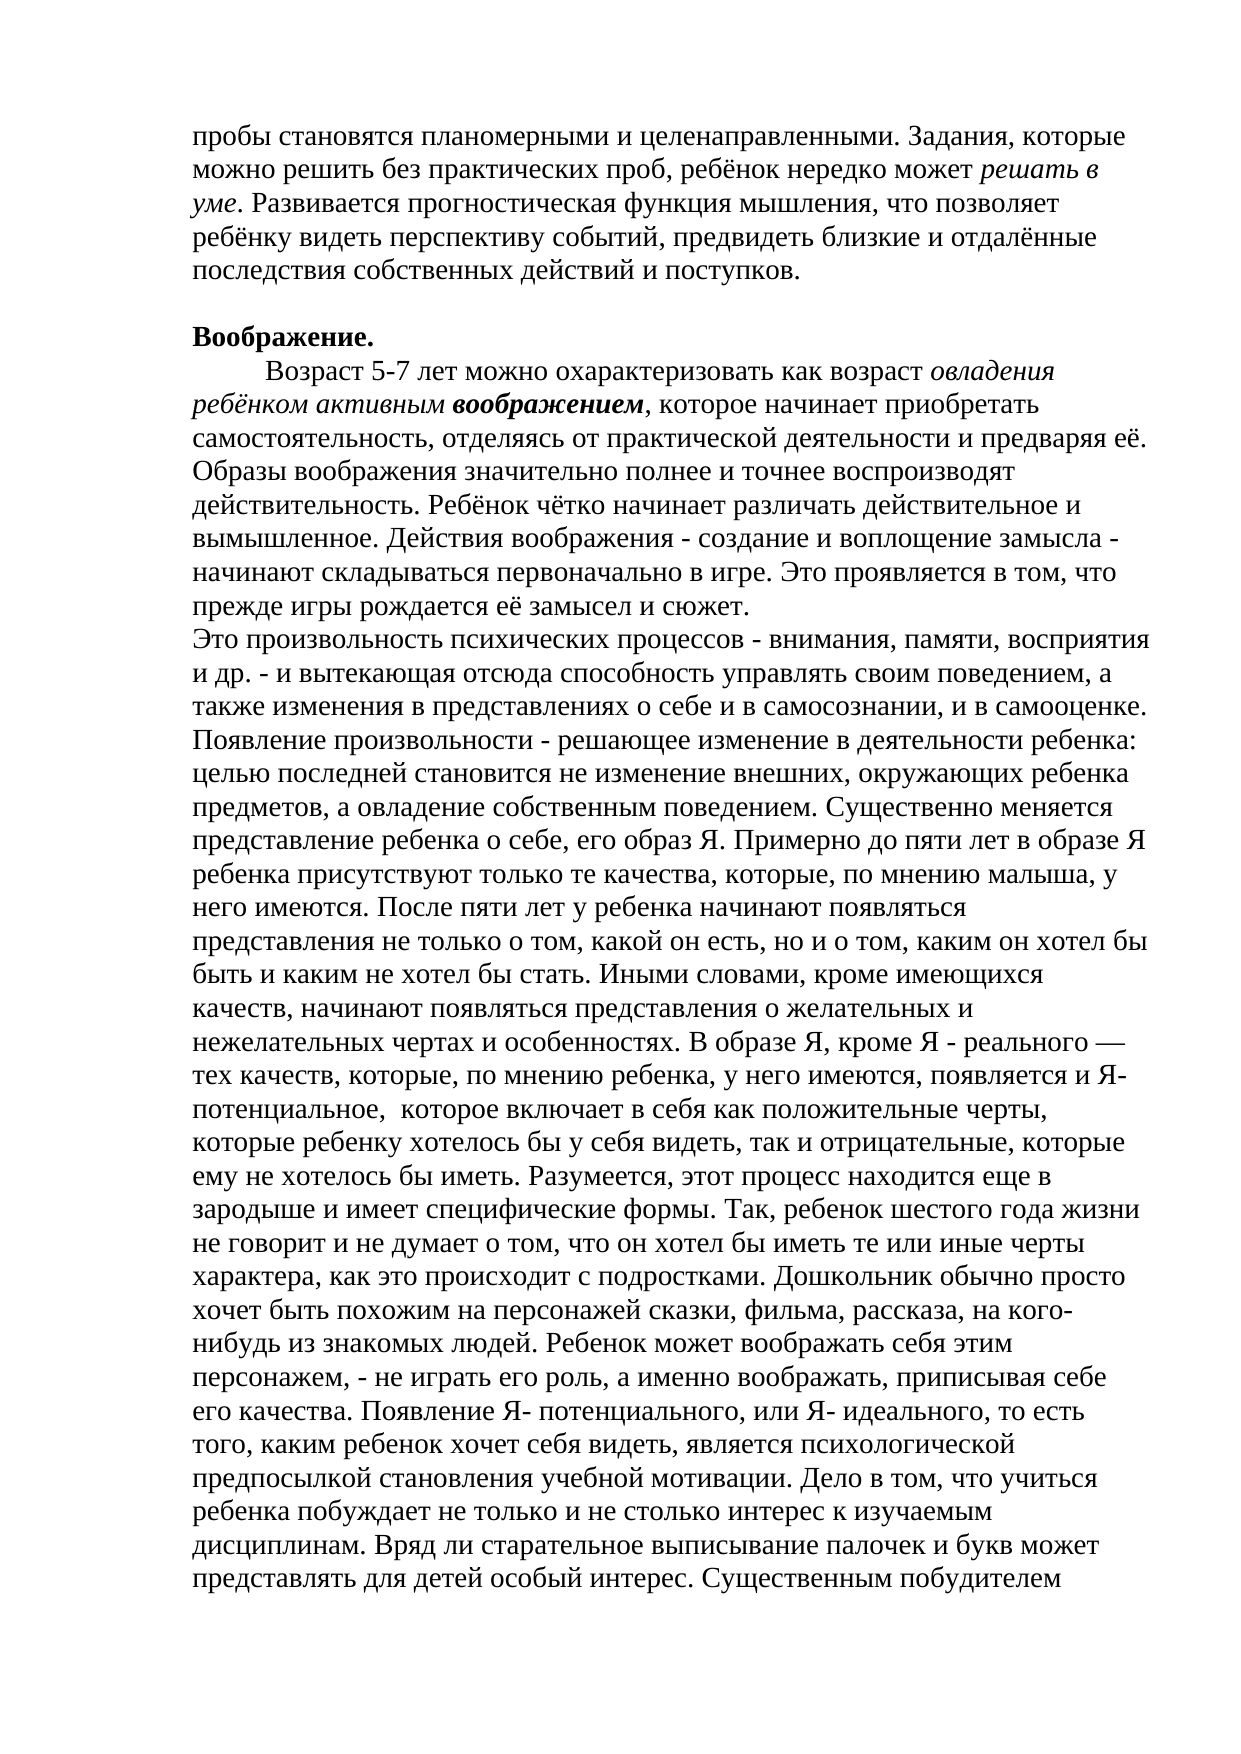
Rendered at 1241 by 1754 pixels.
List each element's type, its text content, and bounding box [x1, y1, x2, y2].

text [192, 621, 1152, 1594]
text Воображение. [192, 319, 1152, 353]
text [192, 118, 1152, 286]
text Возраст 5-7 лет можно охарактеризовать как возраст овладения ребёнком активным воображением, которое начинает приобретать самостоятельность, отделяясь от практической деятельности и предваряя её. Образы воображения значительно полнее и точнее воспроизводят действительность. Ребёнок чётко начинает различать действительное и вымышленное. Действия воображения - создание и воплощение замысла - начинают складываться первоначально в игре. Это проявляется в том, что прежде игры рождается её замысел и сюжет. [192, 353, 1152, 621]
